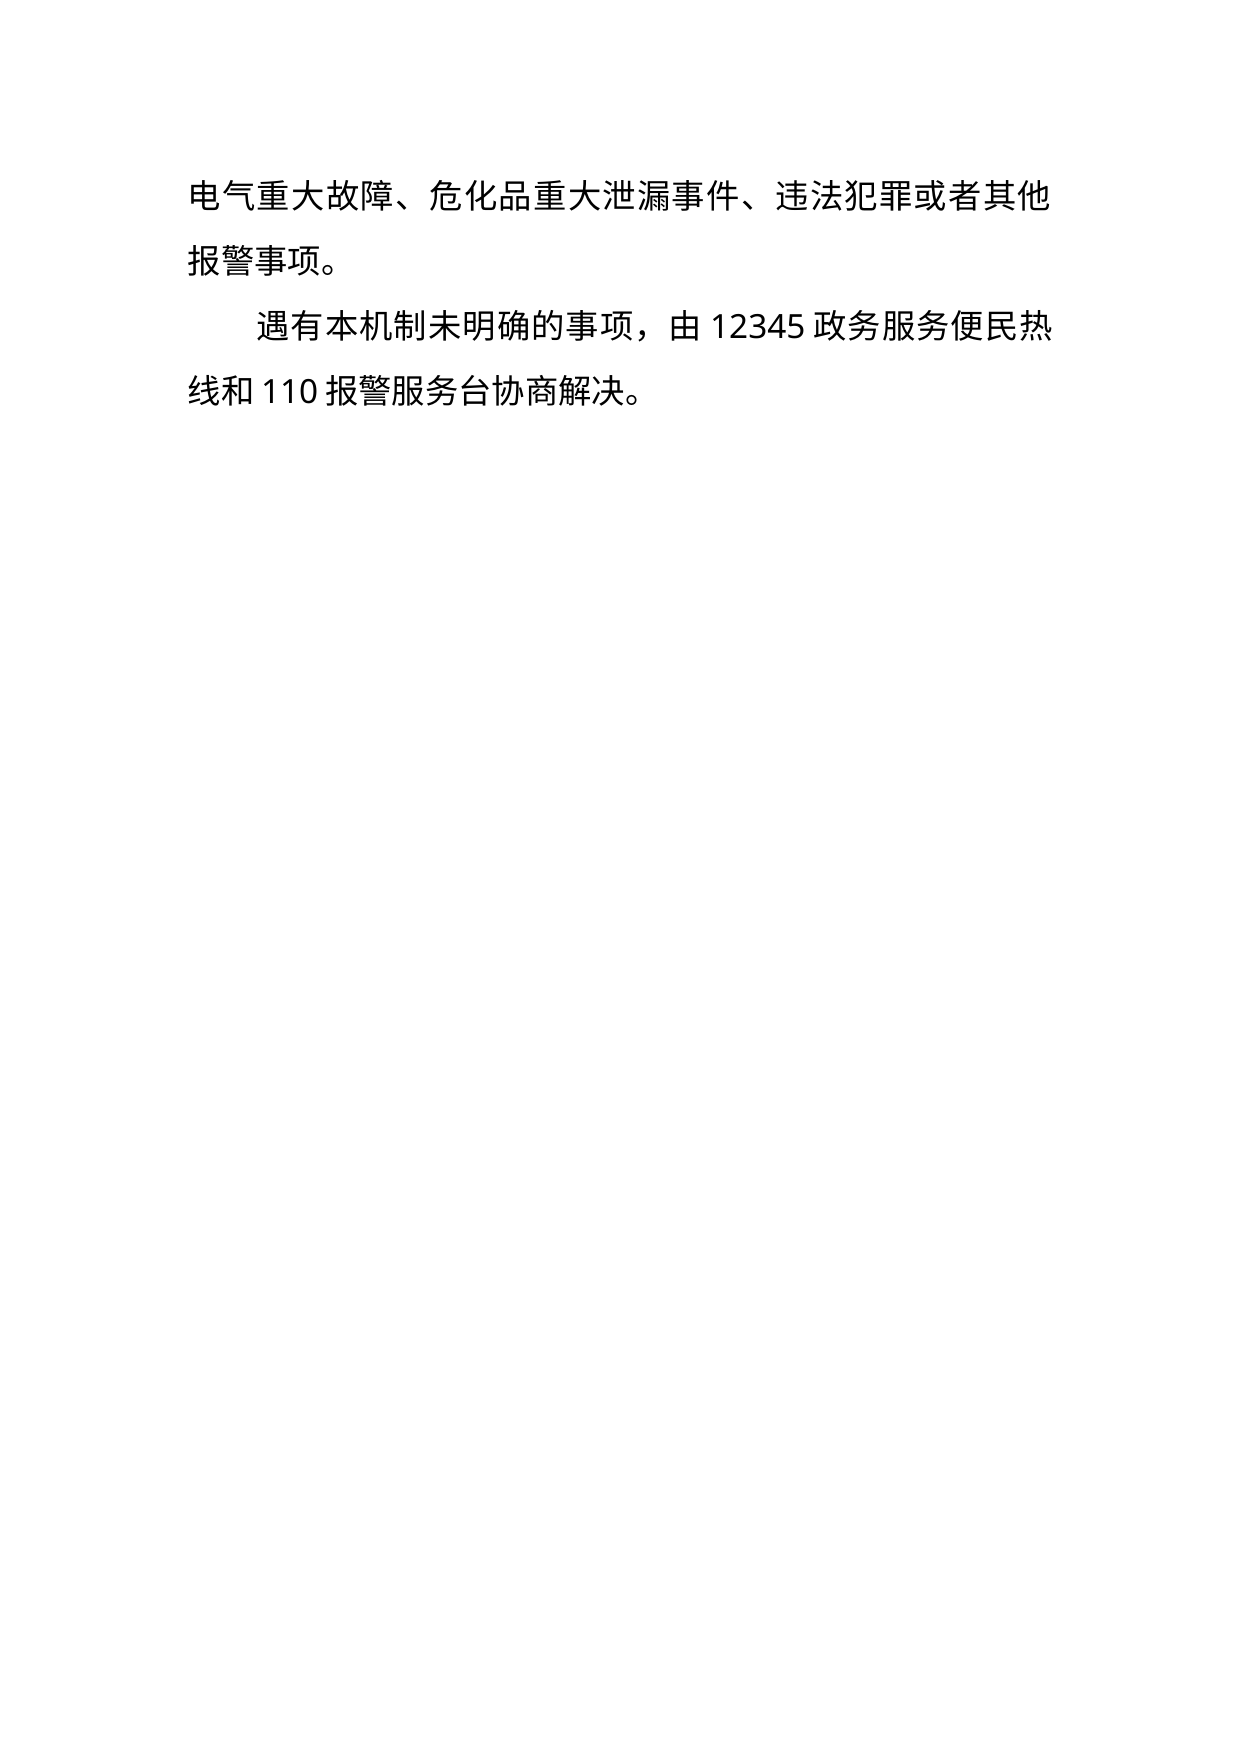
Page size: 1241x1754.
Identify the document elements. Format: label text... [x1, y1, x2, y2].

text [187, 162, 1053, 292]
text 遇有本机制未明确的事项，由12345政务服务便民热线和110报警服务台协商解决。 [187, 292, 1053, 422]
